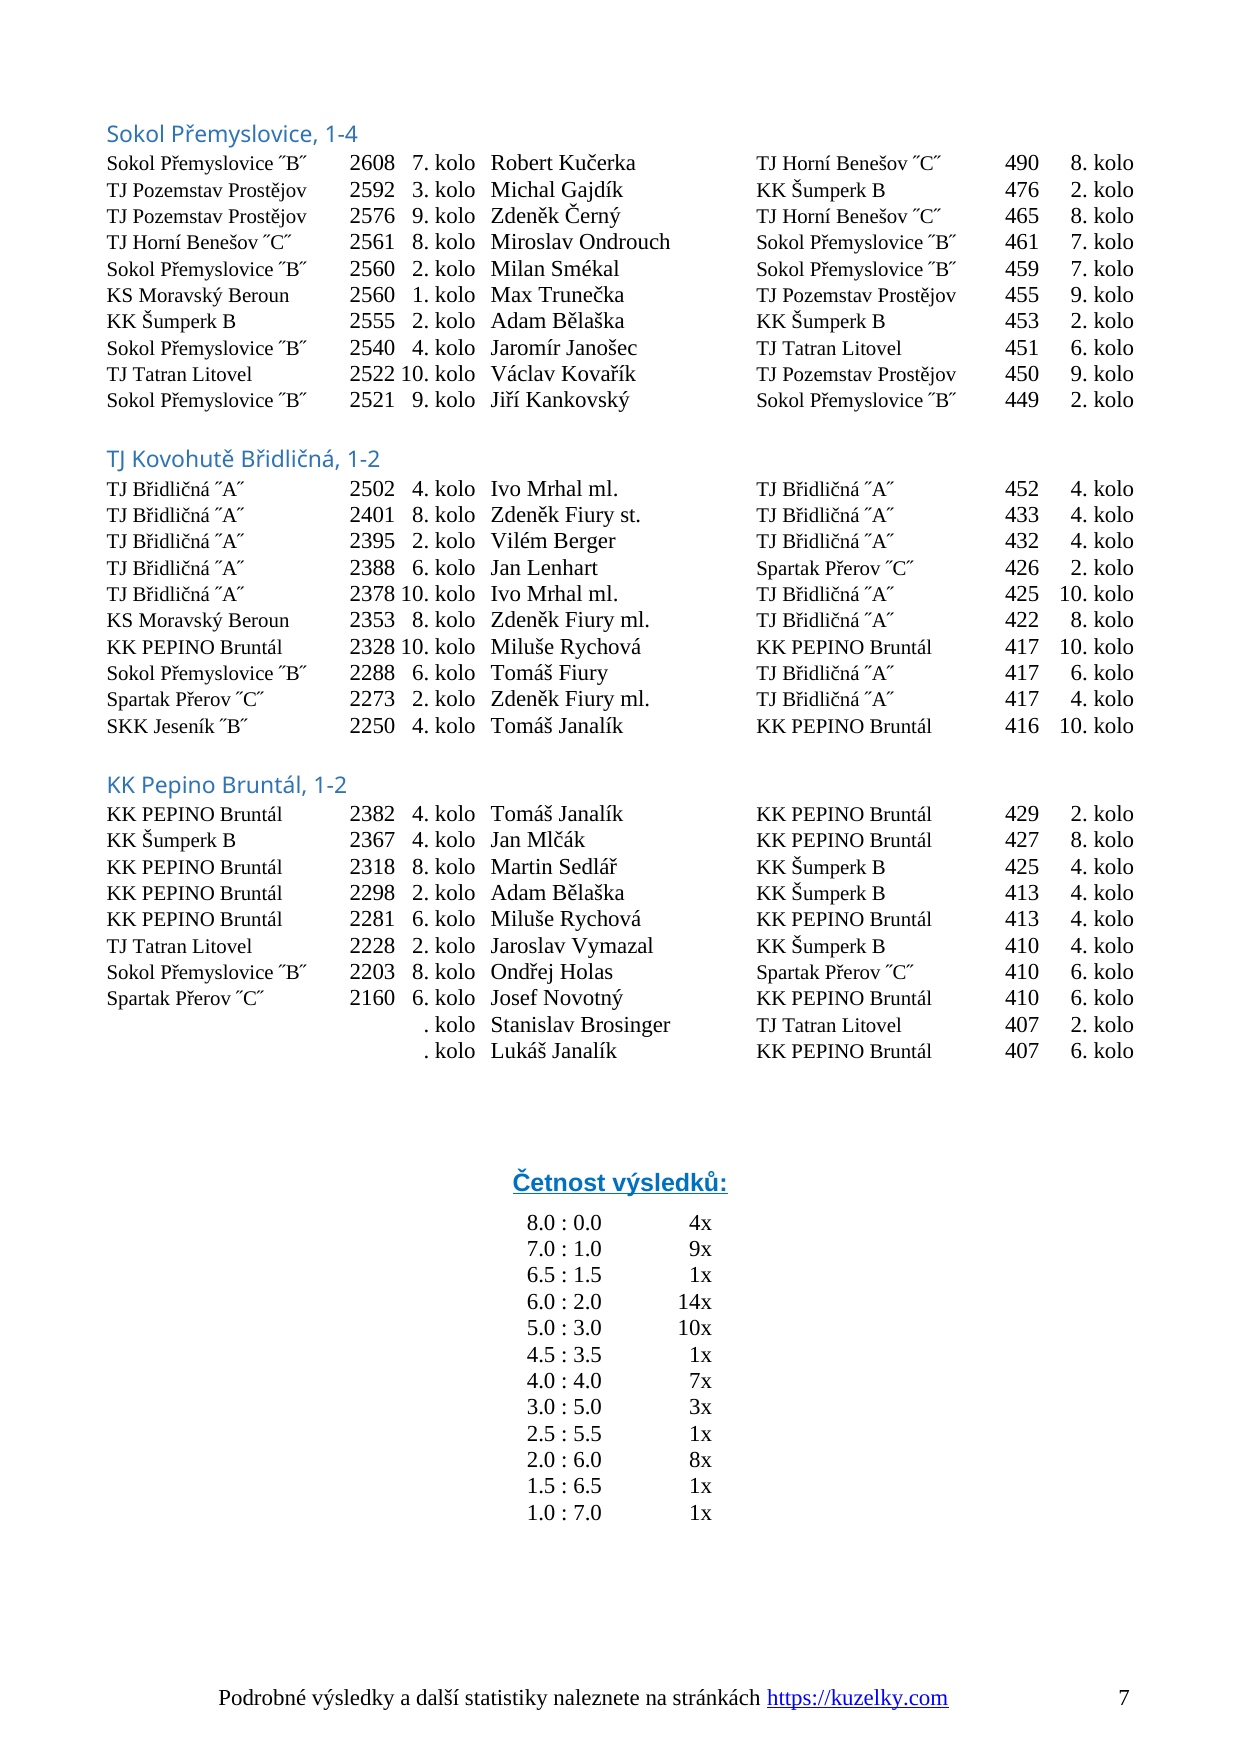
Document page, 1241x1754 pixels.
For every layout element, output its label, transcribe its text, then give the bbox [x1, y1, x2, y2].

text TJ Břidličná ˝A˝ 2395 2. kolo Vilém Berger TJ Břidličná ˝A˝ 432 4. kolo [106, 527, 1134, 554]
text 2.5 : 5.5 1x [106, 1420, 1134, 1446]
text Četnost výsledků: [94, 1168, 1145, 1196]
text SKK Jeseník ˝B˝ 2250 4. kolo Tomáš Janalík KK PEPINO Bruntál 416 10. kolo [106, 712, 1134, 738]
text Sokol Přemyslovice ˝B˝ 2540 4. kolo Jaromír Janošec TJ Tatran Litovel 451 6. kolo [106, 334, 1134, 360]
text TJ Břidličná ˝A˝ 2388 6. kolo Jan Lenhart Spartak Přerov ˝C˝ 426 2. kolo [106, 554, 1134, 580]
text Sokol Přemyslovice ˝B˝ 2608 7. kolo Robert Kučerka TJ Horní Benešov ˝C˝ 490 8. kolo [106, 149, 1134, 176]
text 4.0 : 4.0 7x [106, 1367, 1134, 1393]
text KK Šumperk B 2555 2. kolo Adam Bělaška KK Šumperk B 453 2. kolo [106, 307, 1134, 334]
text Sokol Přemyslovice ˝B˝ 2203 8. kolo Ondřej Holas Spartak Přerov ˝C˝ 410 6. kolo [106, 958, 1134, 984]
text KS Moravský Beroun 2353 8. kolo Zdeněk Fiury ml. TJ Břidličná ˝A˝ 422 8. kolo [106, 606, 1134, 633]
text 8.0 : 0.0 4x [106, 1209, 1134, 1235]
text TJ Břidličná ˝A˝ 2401 8. kolo Zdeněk Fiury st. TJ Břidličná ˝A˝ 433 4. kolo [106, 501, 1134, 527]
text Sokol Přemyslovice ˝B˝ 2288 6. kolo Tomáš Fiury TJ Břidličná ˝A˝ 417 6. kolo [106, 659, 1134, 686]
text 3.0 : 5.0 3x [106, 1393, 1134, 1420]
text . kolo Stanislav Brosinger TJ Tatran Litovel 407 2. kolo [106, 1011, 1134, 1037]
text 7.0 : 1.0 9x [106, 1235, 1134, 1262]
text Spartak Přerov ˝C˝ 2273 2. kolo Zdeněk Fiury ml. TJ Břidličná ˝A˝ 417 4. kolo [106, 686, 1134, 712]
text KK PEPINO Bruntál 2328 10. kolo Miluše Rychová KK PEPINO Bruntál 417 10. kolo [106, 633, 1134, 659]
text TJ Břidličná ˝A˝ 2378 10. kolo Ivo Mrhal ml. TJ Břidličná ˝A˝ 425 10. kolo [106, 580, 1134, 606]
text Sokol Přemyslovice ˝B˝ 2560 2. kolo Milan Smékal Sokol Přemyslovice ˝B˝ 459 7. kolo [106, 255, 1134, 281]
subtitle Sokol Přemyslovice, 1-4 [106, 118, 1134, 149]
text TJ Pozemstav Prostějov 2576 9. kolo Zdeněk Černý TJ Horní Benešov ˝C˝ 465 8. kolo [106, 202, 1134, 228]
text TJ Tatran Litovel 2522 10. kolo Václav Kovařík TJ Pozemstav Prostějov 450 9. kolo [106, 360, 1134, 387]
text KK PEPINO Bruntál 2318 8. kolo Martin Sedlář KK Šumperk B 425 4. kolo [106, 853, 1134, 879]
text 6.5 : 1.5 1x [106, 1262, 1134, 1288]
text 1.5 : 6.5 1x [106, 1472, 1134, 1499]
text . kolo Lukáš Janalík KK PEPINO Bruntál 407 6. kolo [106, 1037, 1134, 1063]
text 2.0 : 6.0 8x [106, 1446, 1134, 1472]
text 6.0 : 2.0 14x [106, 1288, 1134, 1314]
text KK PEPINO Bruntál 2281 6. kolo Miluše Rychová KK PEPINO Bruntál 413 4. kolo [106, 905, 1134, 932]
text KS Moravský Beroun 2560 1. kolo Max Trunečka TJ Pozemstav Prostějov 455 9. kolo [106, 281, 1134, 307]
text TJ Horní Benešov ˝C˝ 2561 8. kolo Miroslav Ondrouch Sokol Přemyslovice ˝B˝ 461 7. kolo [106, 228, 1134, 255]
text 4.5 : 3.5 1x [106, 1341, 1134, 1367]
text TJ Pozemstav Prostějov 2592 3. kolo Michal Gajdík KK Šumperk B 476 2. kolo [106, 176, 1134, 202]
text TJ Tatran Litovel 2228 2. kolo Jaroslav Vymazal KK Šumperk B 410 4. kolo [106, 932, 1134, 958]
text KK Šumperk B 2367 4. kolo Jan Mlčák KK PEPINO Bruntál 427 8. kolo [106, 826, 1134, 853]
text TJ Břidličná ˝A˝ 2502 4. kolo Ivo Mrhal ml. TJ Břidličná ˝A˝ 452 4. kolo [106, 475, 1134, 501]
text KK PEPINO Bruntál 2382 4. kolo Tomáš Janalík KK PEPINO Bruntál 429 2. kolo [106, 800, 1134, 826]
subtitle KK Pepino Bruntál, 1-2 [106, 769, 1134, 800]
subtitle TJ Kovohutě Břidličná, 1-2 [106, 443, 1134, 475]
text 5.0 : 3.0 10x [106, 1314, 1134, 1341]
text Spartak Přerov ˝C˝ 2160 6. kolo Josef Novotný KK PEPINO Bruntál 410 6. kolo [106, 984, 1134, 1011]
text 1.0 : 7.0 1x [106, 1499, 1134, 1525]
text Sokol Přemyslovice ˝B˝ 2521 9. kolo Jiří Kankovský Sokol Přemyslovice ˝B˝ 449 2. kolo [106, 387, 1134, 413]
text KK PEPINO Bruntál 2298 2. kolo Adam Bělaška KK Šumperk B 413 4. kolo [106, 879, 1134, 905]
